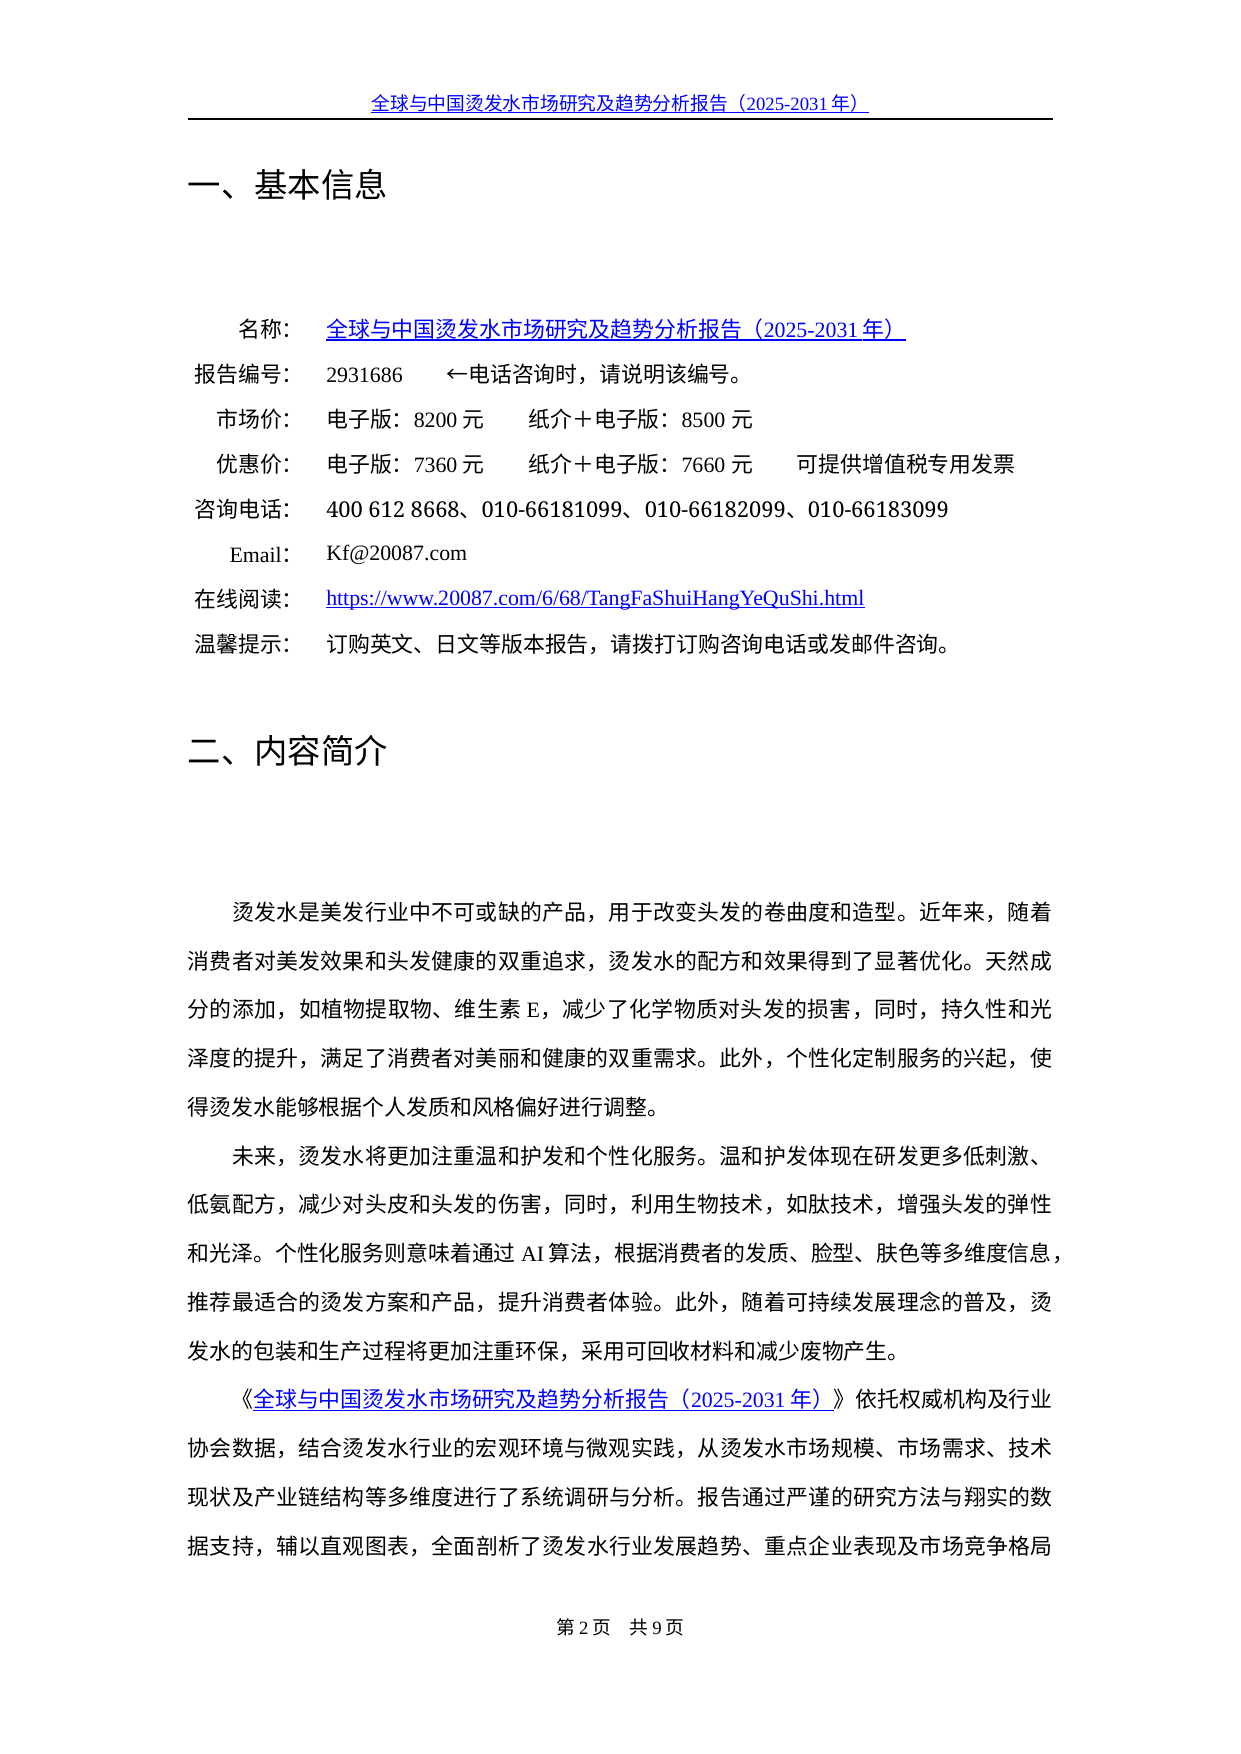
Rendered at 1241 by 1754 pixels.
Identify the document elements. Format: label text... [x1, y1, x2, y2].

table_cell 温馨提示： [167, 627, 315, 672]
table_cell 报告编号： [167, 357, 315, 402]
title 一、基本信息 [187, 150, 1053, 215]
table_cell [315, 582, 1073, 627]
table_cell 优惠价： [167, 447, 315, 492]
table_header 全球与中国烫发水市场研究及趋势分析报告（2025-2031年） [315, 312, 1073, 357]
table_cell 订购英文、日文等版本报告，请拨打订购咨询电话或发邮件咨询。 [315, 627, 1073, 672]
table_cell 电子版：8200 元 纸介＋电子版：8500 元 [315, 402, 1073, 447]
table_header 名称： [167, 312, 315, 357]
title 二、内容简介 [187, 717, 1053, 782]
table_cell Kf@20087.com [315, 537, 1073, 582]
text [187, 894, 1053, 1561]
table_cell 2931686 ←电话咨询时，请说明该编号。 [315, 357, 1073, 402]
table_cell 市场价： [167, 402, 315, 447]
table_cell 咨询电话： [167, 492, 315, 537]
table_cell Email： [167, 537, 315, 582]
table_cell 400 612 8668、010-66181099、010-66182099、010-66183099 [315, 492, 1073, 537]
table_cell 在线阅读： [167, 582, 315, 627]
table_cell 电子版：7360 元 纸介＋电子版：7660 元 可提供增值税专用发票 [315, 447, 1073, 492]
